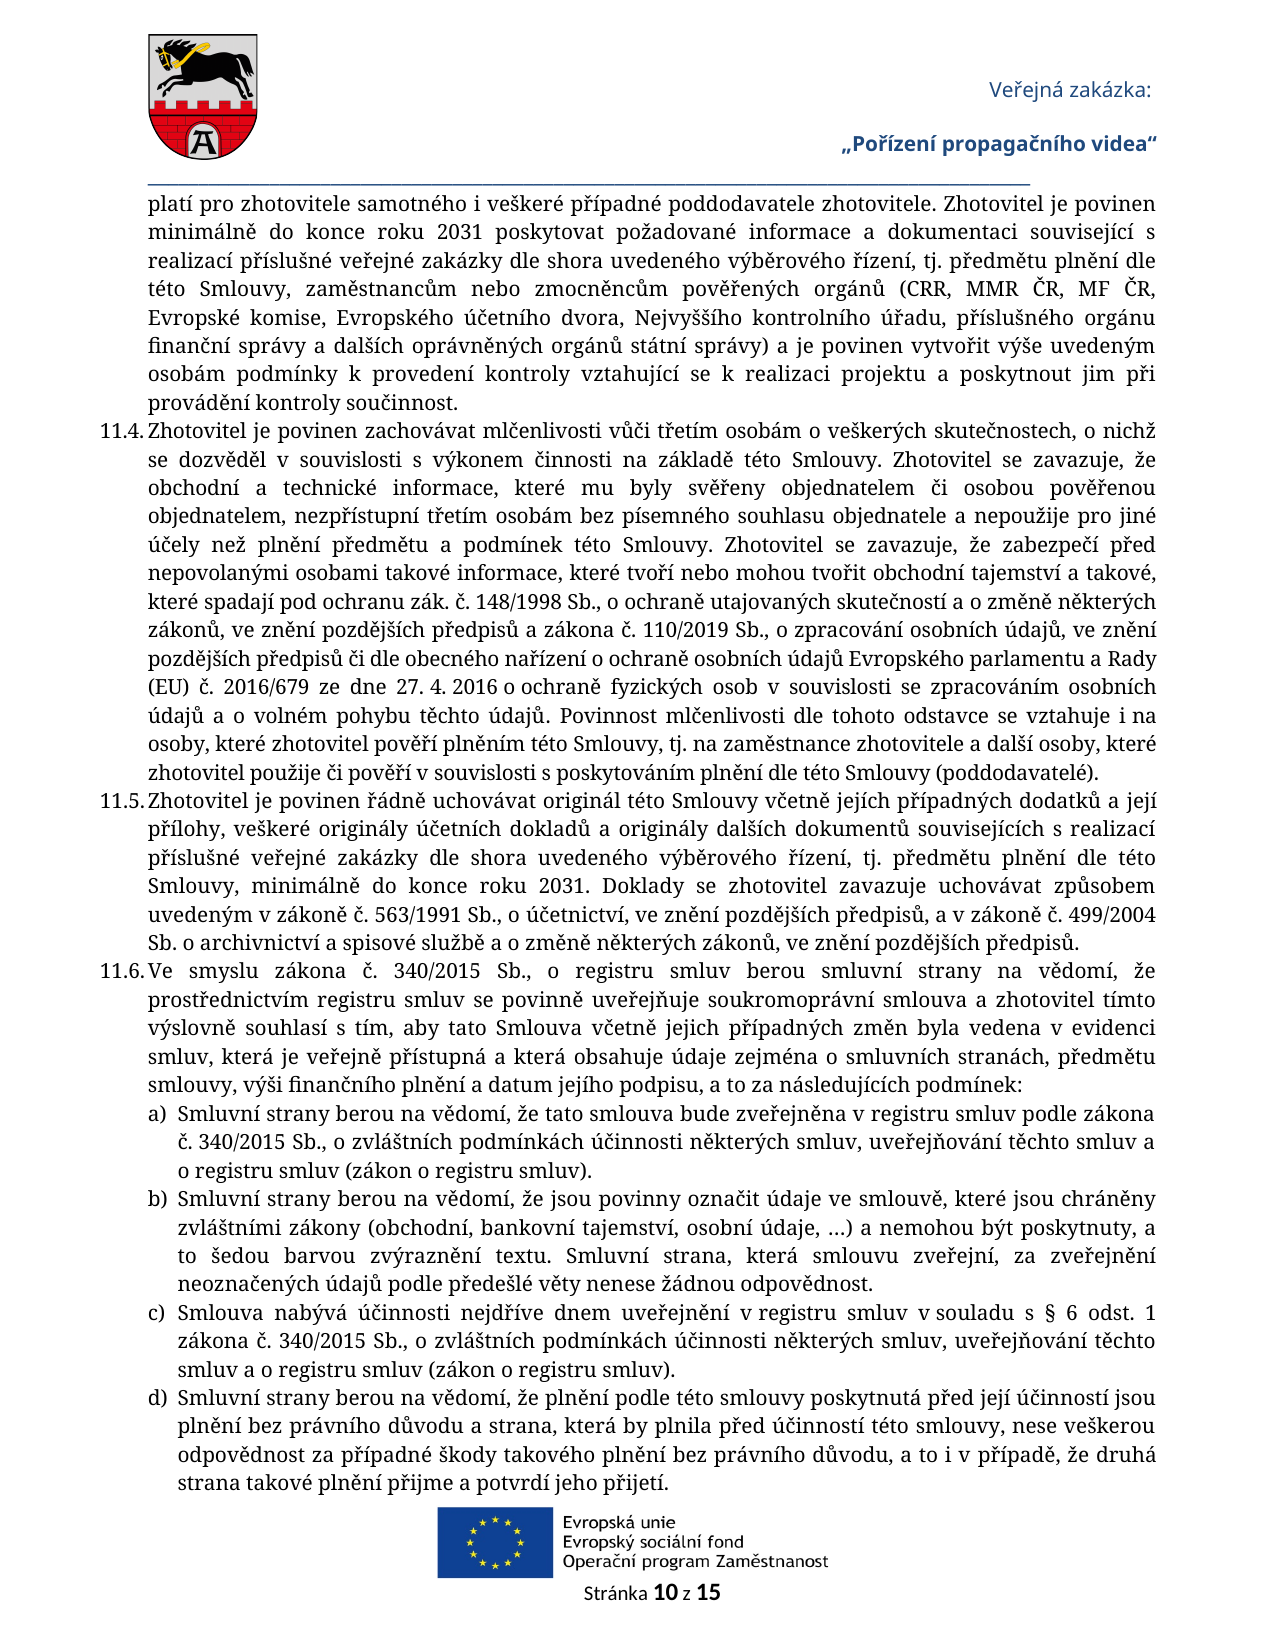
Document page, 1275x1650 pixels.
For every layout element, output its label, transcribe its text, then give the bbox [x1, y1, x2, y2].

list Smluvní strany berou na vědomí, že jsou povinny označit údaje ve smlouvě, které jsou chráněny zvláštními zákony (obchodní, bankovní tajemství, osobní údaje, …) a nemohou být poskytnuty, a to šedou barvou zvýraznění textu. Smluvní strana, která smlouvu zveřejní, za zveřejnění neoznačených údajů podle předešlé věty nenese žádnou odpovědnost. [148, 1184, 1157, 1298]
list Zhotovitel je povinen zachovávat mlčenlivosti vůči třetím osobám o veškerých skutečnostech, o nichž se dozvěděl v souvislosti s výkonem činnosti na základě této Smlouvy. Zhotovitel se zavazuje, že obchodní a technické informace, které mu byly svěřeny objednatelem či osobou pověřenou objednatelem, nezpřístupní třetím osobám bez písemného souhlasu objednatele a nepoužije pro jiné účely než plnění předmětu a podmínek této Smlouvy. Zhotovitel se zavazuje, že zabezpečí před nepovolanými osobami takové informace, které tvoří nebo mohou tvořit obchodní tajemství a takové, které spadají pod ochranu zák. č. 148/1998 Sb., o ochraně utajovaných skutečností a o změně některých zákonů, ve znění pozdějších předpisů a zákona č. 110/2019 Sb., o zpracování osobních údajů, ve znění pozdějších předpisů či dle obecného nařízení o ochraně osobních údajů Evropského parlamentu a Rady (EU) č. 2016/679 ze dne 27. 4. 2016 o ochraně fyzických osob v souvislosti se zpracováním osobních údajů a o volném pohybu těchto údajů. Povinnost mlčenlivosti dle tohoto odstavce se vztahuje i na osoby, které zhotovitel pověří plněním této Smlouvy, tj. na zaměstnance zhotovitele a další osoby, které zhotovitel použije či pověří v souvislosti s poskytováním plnění dle této Smlouvy (poddodavatelé). [99, 416, 1157, 786]
list Ve smyslu zákona č. 340/2015 Sb., o registru smluv berou smluvní strany na vědomí, že prostřednictvím registru smluv se povinně uveřejňuje soukromoprávní smlouva a zhotovitel tímto výslovně souhlasí s tím, aby tato Smlouva včetně jejich případných změn byla vedena v evidenci smluv, která je veřejně přístupná a která obsahuje údaje zejména o smluvních stranách, předmětu smlouvy, výši finančního plnění a datum jejího podpisu, a to za následujících podmínek: [99, 957, 1157, 1099]
list Smluvní strany berou na vědomí, že tato smlouva bude zveřejněna v registru smluv podle zákona č. 340/2015 Sb., o zvláštních podmínkách účinnosti některých smluv, uveřejňování těchto smluv a o registru smluv (zákon o registru smluv). [148, 1099, 1157, 1184]
picture [436, 1505, 829, 1580]
list Smlouva nabývá účinnosti nejdříve dnem uveřejnění v registru smluv v souladu s § 6 odst. 1 zákona č. 340/2015 Sb., o zvláštních podmínkách účinnosti některých smluv, uveřejňování těchto smluv a o registru smluv (zákon o registru smluv). [148, 1298, 1157, 1383]
picture [148, 34, 258, 160]
list Zhotovitel je povinen řádně uchovávat originál této Smlouvy včetně jejích případných dodatků a její přílohy, veškeré originály účetních dokladů a originály dalších dokumentů souvisejících s realizací příslušné veřejné zakázky dle shora uvedeného výběrového řízení, tj. předmětu plnění dle této Smlouvy, minimálně do konce roku 2031. Doklady se zhotovitel zavazuje uchovávat způsobem uvedeným v zákoně č. 563/1991 Sb., o účetnictví, ve znění pozdějších předpisů, a v zákoně č. 499/2004 Sb. o archivnictví a spisové službě a o změně některých zákonů, ve znění pozdějších předpisů. [99, 786, 1157, 957]
list Smluvní strany berou na vědomí, že plnění podle této smlouvy poskytnutá před její účinností jsou plnění bez právního důvodu a strana, která by plnila před účinností této smlouvy, nese veškerou odpovědnost za případné škody takového plnění bez právního důvodu, a to i v případě, že druhá strana takové plnění přijme a potvrdí jeho přijetí. [148, 1383, 1157, 1497]
